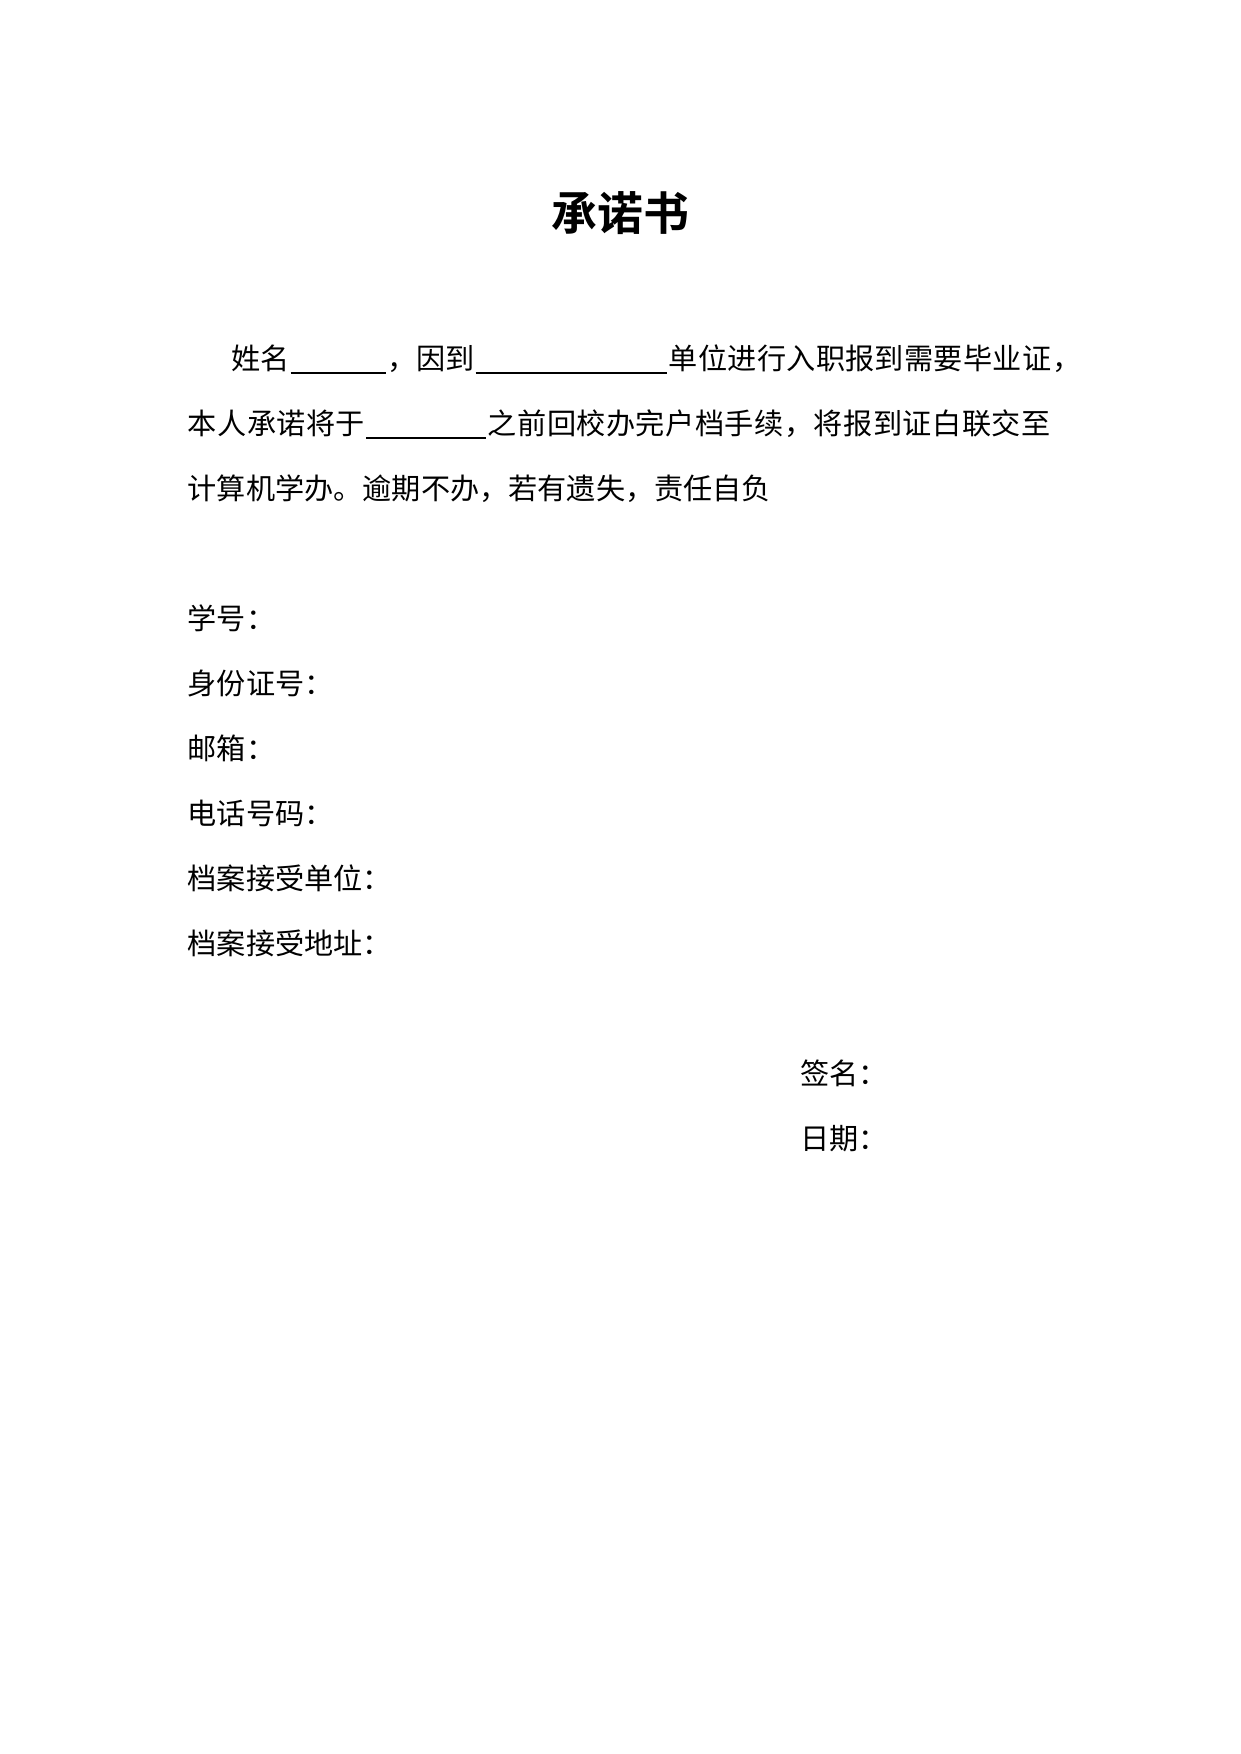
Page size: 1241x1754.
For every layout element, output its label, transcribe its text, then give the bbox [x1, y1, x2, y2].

text 签名： [187, 1039, 1053, 1104]
text 邮箱： [187, 714, 1053, 779]
text 姓名 ，因到 单位进行入职报到需要毕业证，本人承诺将于 之前回校办完户档手续，将报到证白联交至计算机学办。逾期不办，若有遗失，责任自负 [187, 324, 1053, 519]
text 档案接受单位： [187, 844, 1053, 909]
text 日期： [187, 1104, 1053, 1169]
text 档案接受地址： [187, 909, 1053, 974]
text 身份证号： [187, 649, 1053, 714]
text 电话号码： [187, 779, 1053, 844]
text 承诺书 [187, 162, 1053, 259]
text 学号： [187, 584, 1053, 649]
